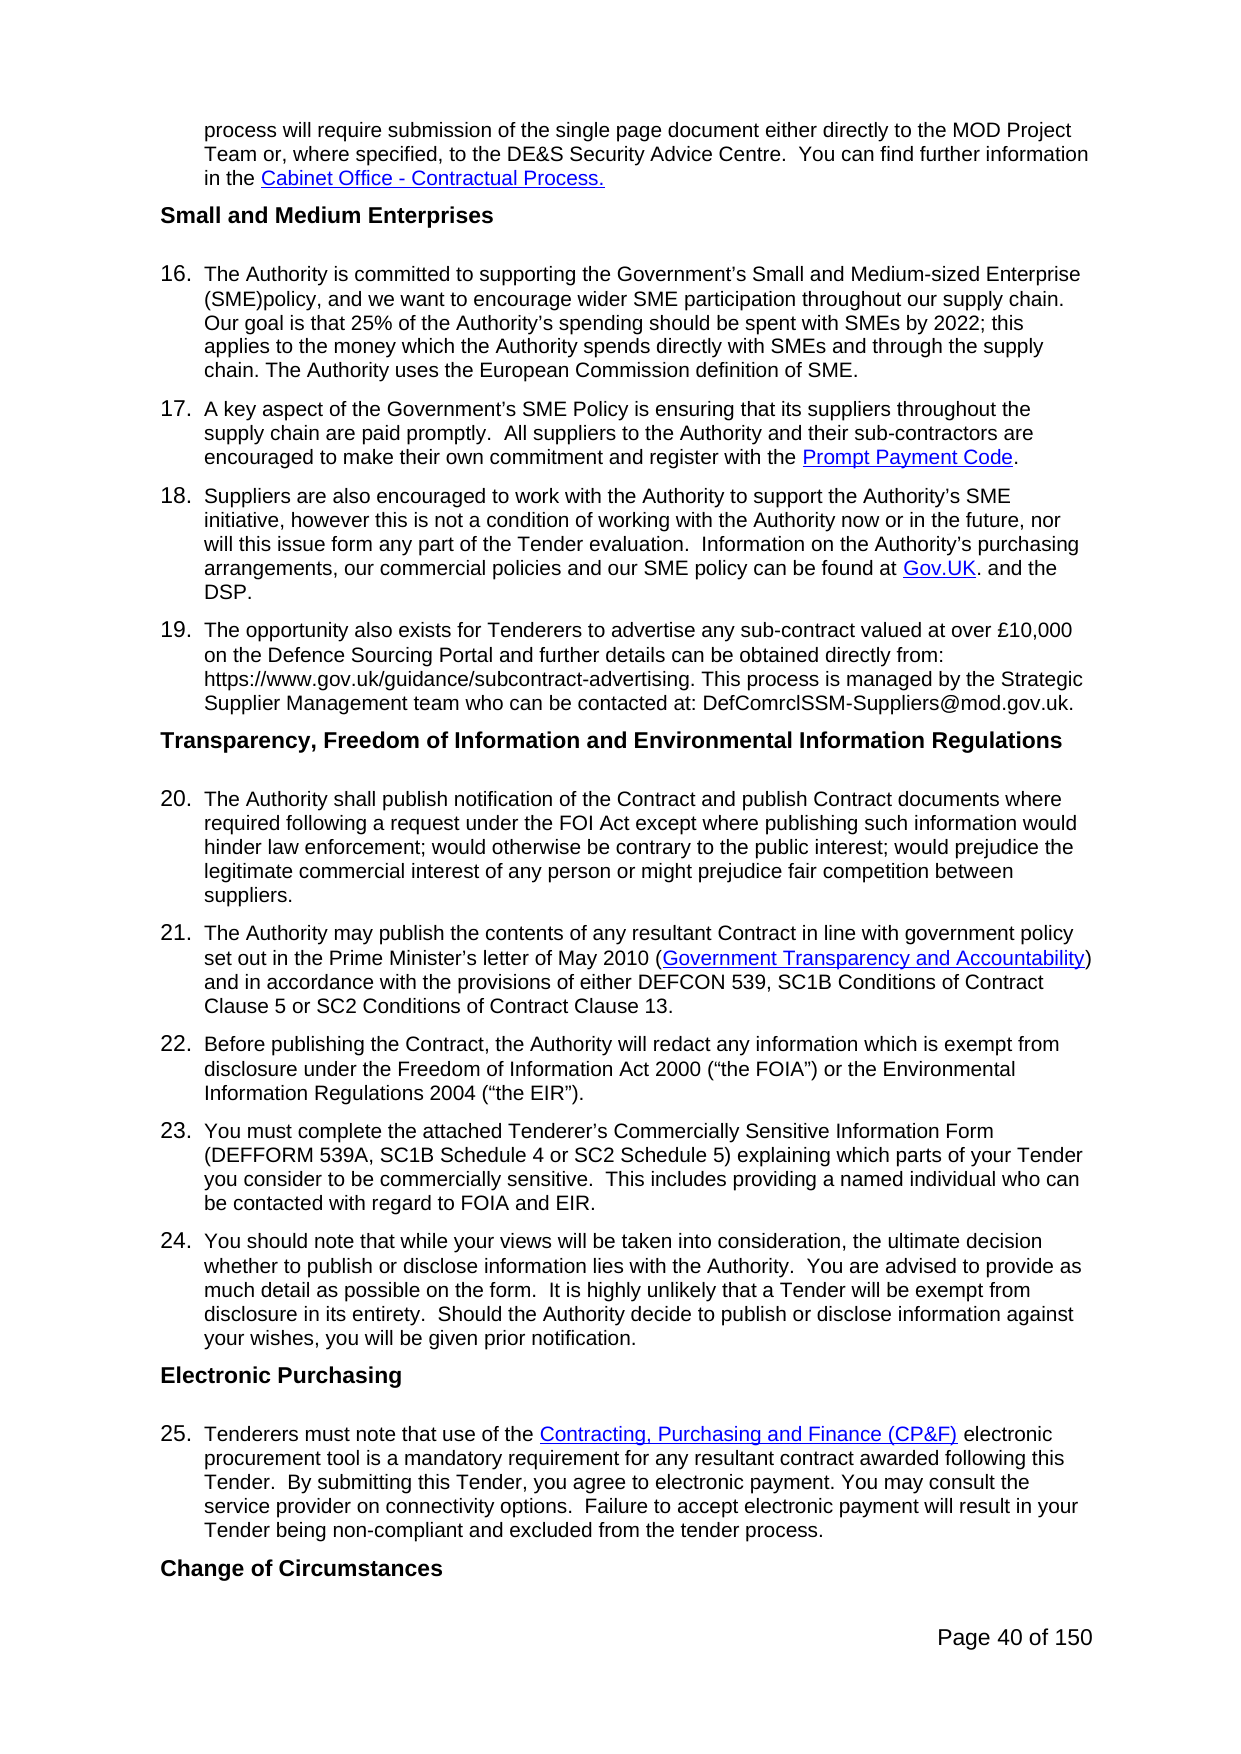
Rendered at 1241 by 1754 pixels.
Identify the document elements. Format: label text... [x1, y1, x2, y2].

text Small and Medium Enterprises [160, 202, 1092, 229]
text 23. You must complete the attached Tenderer’s Commercially Sensitive Information Form (DEFFORM 539A, SC1B Schedule 4 or SC2 Schedule 5) explaining which parts of your Tender you consider to be commercially sensitive. This includes providing a named individual who can be contacted with regard to FOIA and EIR. [160, 1117, 1092, 1215]
text 24. You should note that while your views will be taken into consideration, the ultimate decision whether to publish or disclose information lies with the Authority. You are advised to provide as much detail as possible on the form. It is highly unlikely that a Tender will be exempt from disclosure in its entirety. Should the Authority decide to publish or disclose information against your wishes, you will be given prior notification. [160, 1227, 1092, 1350]
text Electronic Purchasing [160, 1362, 1092, 1388]
text 19. The opportunity also exists for Tenderers to advertise any sub-contract valued at over £10,000 on the Defence Sourcing Portal and further details can be obtained directly from: https://www.gov.uk/guidance/subcontract-advertising. This process is managed by the Strategic Supplier Management team who can be contacted at: DefComrclSSM-Suppliers@mod.gov.uk. [160, 616, 1092, 714]
text 20. The Authority shall publish notification of the Contract and publish Contract documents where required following a request under the FOI Act except where publishing such information would hinder law enforcement; would otherwise be contrary to the public interest; would prejudice the legitimate commercial interest of any person or might prejudice fair competition between suppliers. [160, 784, 1092, 907]
text 18. Suppliers are also encouraged to work with the Authority to support the Authority’s SME initiative, however this is not a condition of working with the Authority now or in the future, nor will this issue form any part of the Tender evaluation. Information on the Authority’s purchasing arrangements, our commercial policies and our SME policy can be found at Gov.UK. and the DSP. [160, 482, 1092, 604]
text 16. The Authority is committed to supporting the Government’s Small and Medium-sized Enterprise (SME)policy, and we want to encourage wider SME participation throughout our supply chain. Our goal is that 25% of the Authority’s spending should be spent with SMEs by 2022; this applies to the money which the Authority spends directly with SMEs and through the supply chain. The Authority uses the European Commission definition of SME. [160, 260, 1092, 382]
text Transparency, Freedom of Information and Environmental Information Regulations [160, 727, 1092, 753]
text Change of Circumstances [160, 1554, 1092, 1581]
text 17. A key aspect of the Government’s SME Policy is ensuring that its suppliers throughout the supply chain are paid promptly. All suppliers to the Authority and their sub-contractors are encouraged to make their own commitment and register with the Prompt Payment Code. [160, 395, 1092, 469]
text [160, 118, 1092, 190]
text 22. Before publishing the Contract, the Authority will redact any information which is exempt from disclosure under the Freedom of Information Act 2000 (“the FOIA”) or the Environmental Information Regulations 2004 (“the EIR”). [160, 1030, 1092, 1104]
text 21. The Authority may publish the contents of any resultant Contract in line with government policy set out in the Prime Minister’s letter of May 2010 (Government Transparency and Accountability) and in accordance with the provisions of either DEFCON 539, SC1B Conditions of Contract Clause 5 or SC2 Conditions of Contract Clause 13. [160, 919, 1092, 1017]
text 25. Tenderers must note that use of the Contracting, Purchasing and Finance (CP&F) electronic procurement tool is a mandatory requirement for any resultant contract awarded following this Tender. By submitting this Tender, you agree to electronic payment. You may consult the service provider on connectivity options. Failure to accept electronic payment will result in your Tender being non-compliant and excluded from the tender process. [160, 1420, 1092, 1542]
